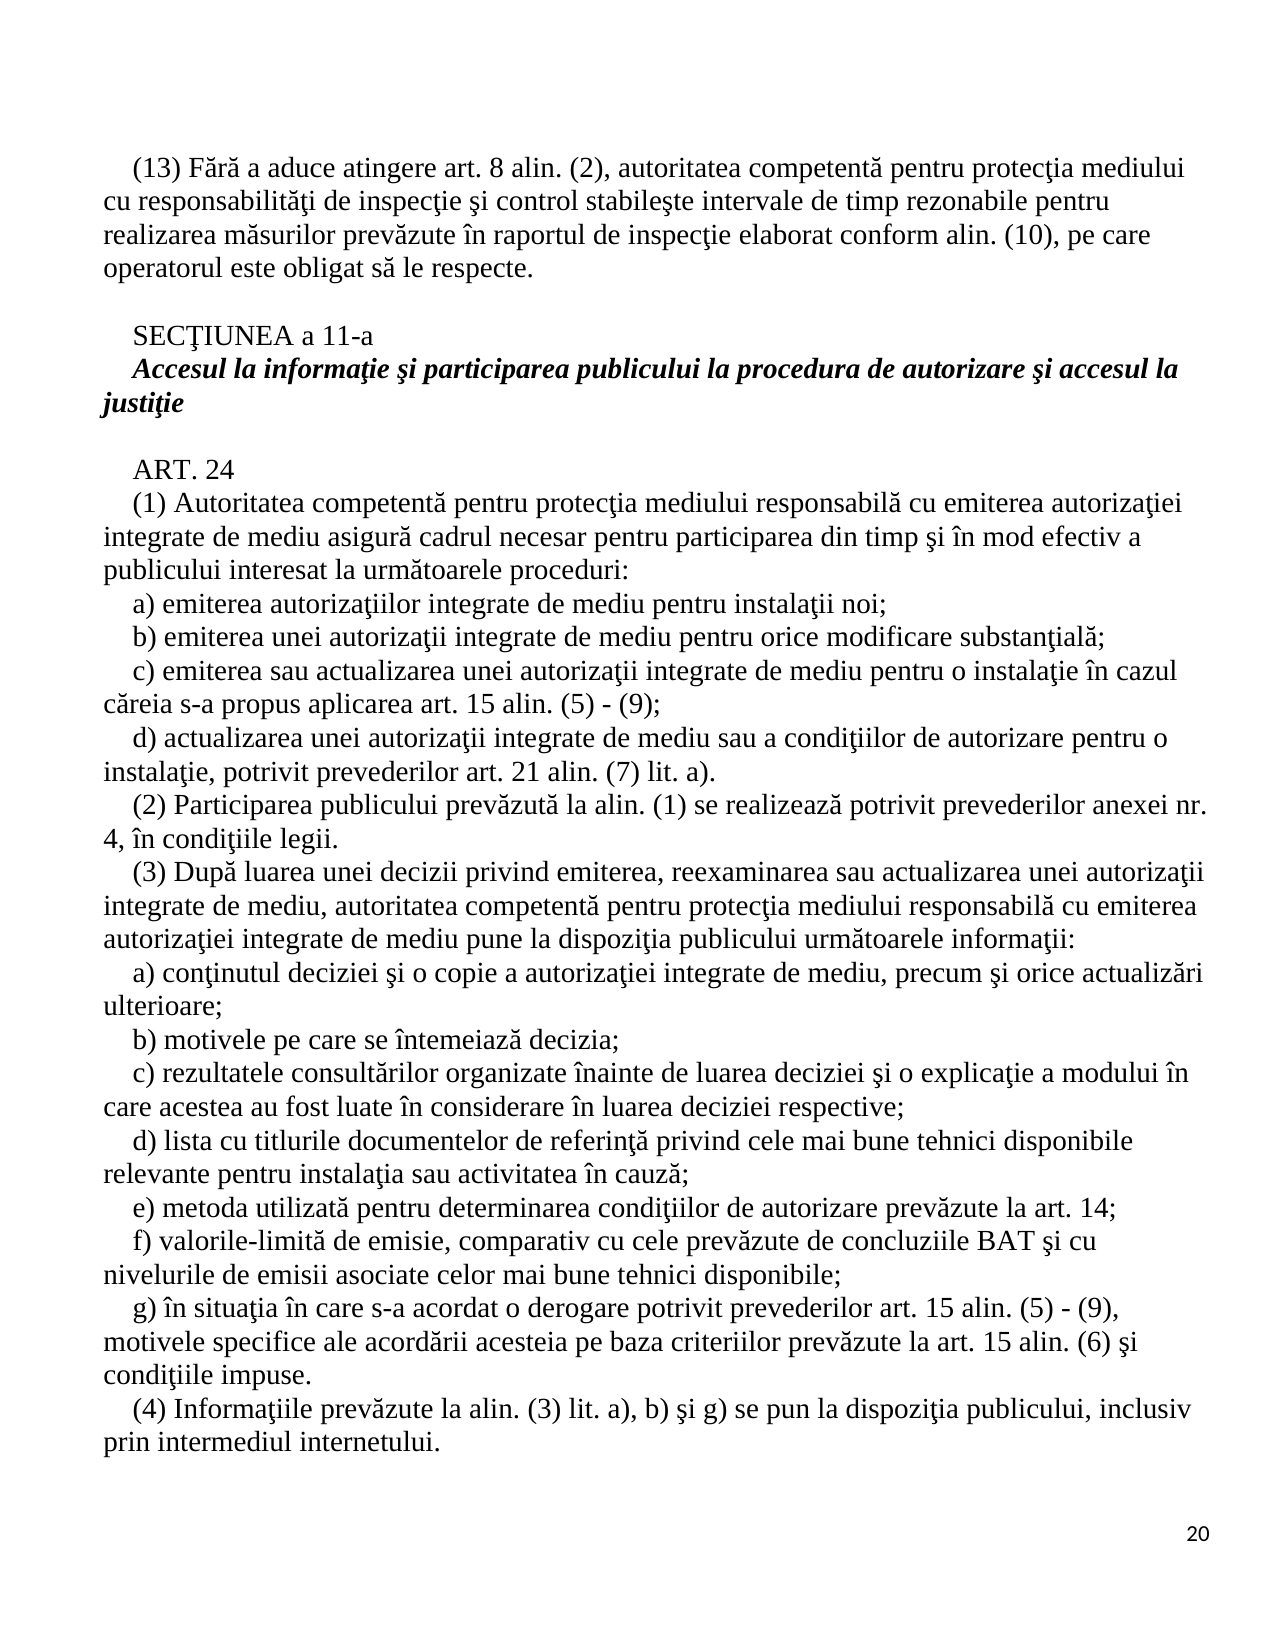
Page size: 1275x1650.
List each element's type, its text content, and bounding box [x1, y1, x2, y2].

text b) emiterea unei autorizaţii integrate de mediu pentru orice modificare substanţială; [103, 619, 1209, 653]
text c) emiterea sau actualizarea unei autorizaţii integrate de mediu pentru o instalaţie în cazul căreia s-a propus aplicarea art. 15 alin. (5) - (9); [103, 653, 1209, 720]
text ART. 24 [103, 452, 1209, 485]
text (4) Informaţiile prevăzute la alin. (3) lit. a), b) şi g) se pun la dispoziţia publicului, inclusiv prin intermediul internetului. [103, 1391, 1209, 1458]
text g) în situaţia în care s-a acordat o derogare potrivit prevederilor art. 15 alin. (5) - (9), motivele specifice ale acordării acesteia pe baza criteriilor prevăzute la art. 15 alin. (6) şi condiţiile impuse. [103, 1290, 1209, 1391]
text d) actualizarea unei autorizaţii integrate de mediu sau a condiţiilor de autorizare pentru o instalaţie, potrivit prevederilor art. 21 alin. (7) lit. a). [103, 720, 1209, 787]
text (2) Participarea publicului prevăzută la alin. (1) se realizează potrivit prevederilor anexei nr. 4, în condiţiile legii. [103, 787, 1209, 854]
text d) lista cu titlurile documentelor de referinţă privind cele mai bune tehnici disponibile relevante pentru instalaţia sau activitatea în cauză; [103, 1123, 1209, 1190]
text f) valorile-limită de emisie, comparativ cu cele prevăzute de concluziile BAT şi cu nivelurile de emisii asociate celor mai bune tehnici disponibile; [103, 1223, 1209, 1290]
text Accesul la informaţie şi participarea publicului la procedura de autorizare şi accesul la justiţie [103, 351, 1209, 418]
text SECŢIUNEA a 11-a [103, 318, 1209, 351]
text c) rezultatele consultărilor organizate înainte de luarea deciziei şi o explicaţie a modului în care acestea au fost luate în considerare în luarea deciziei respective; [103, 1056, 1209, 1123]
text e) metoda utilizată pentru determinarea condiţiilor de autorizare prevăzute la art. 14; [103, 1190, 1209, 1223]
text (13) Fără a aduce atingere art. 8 alin. (2), autoritatea competentă pentru protecţia mediului cu responsabilităţi de inspecţie şi control stabileşte intervale de timp rezonabile pentru realizarea măsurilor prevăzute în raportul de inspecţie elaborat conform alin. (10), pe care operatorul este obligat să le respecte. [103, 150, 1209, 284]
text (3) După luarea unei decizii privind emiterea, reexaminarea sau actualizarea unei autorizaţii integrate de mediu, autoritatea competentă pentru protecţia mediului responsabilă cu emiterea autorizaţiei integrate de mediu pune la dispoziţia publicului următoarele informaţii: [103, 854, 1209, 955]
text b) motivele pe care se întemeiază decizia; [103, 1022, 1209, 1056]
text a) conţinutul deciziei şi o copie a autorizaţiei integrate de mediu, precum şi orice actualizări ulterioare; [103, 955, 1209, 1022]
text a) emiterea autorizaţiilor integrate de mediu pentru instalaţii noi; [103, 586, 1209, 619]
text (1) Autoritatea competentă pentru protecţia mediului responsabilă cu emiterea autorizaţiei integrate de mediu asigură cadrul necesar pentru participarea din timp şi în mod efectiv a publicului interesat la următoarele proceduri: [103, 485, 1209, 586]
